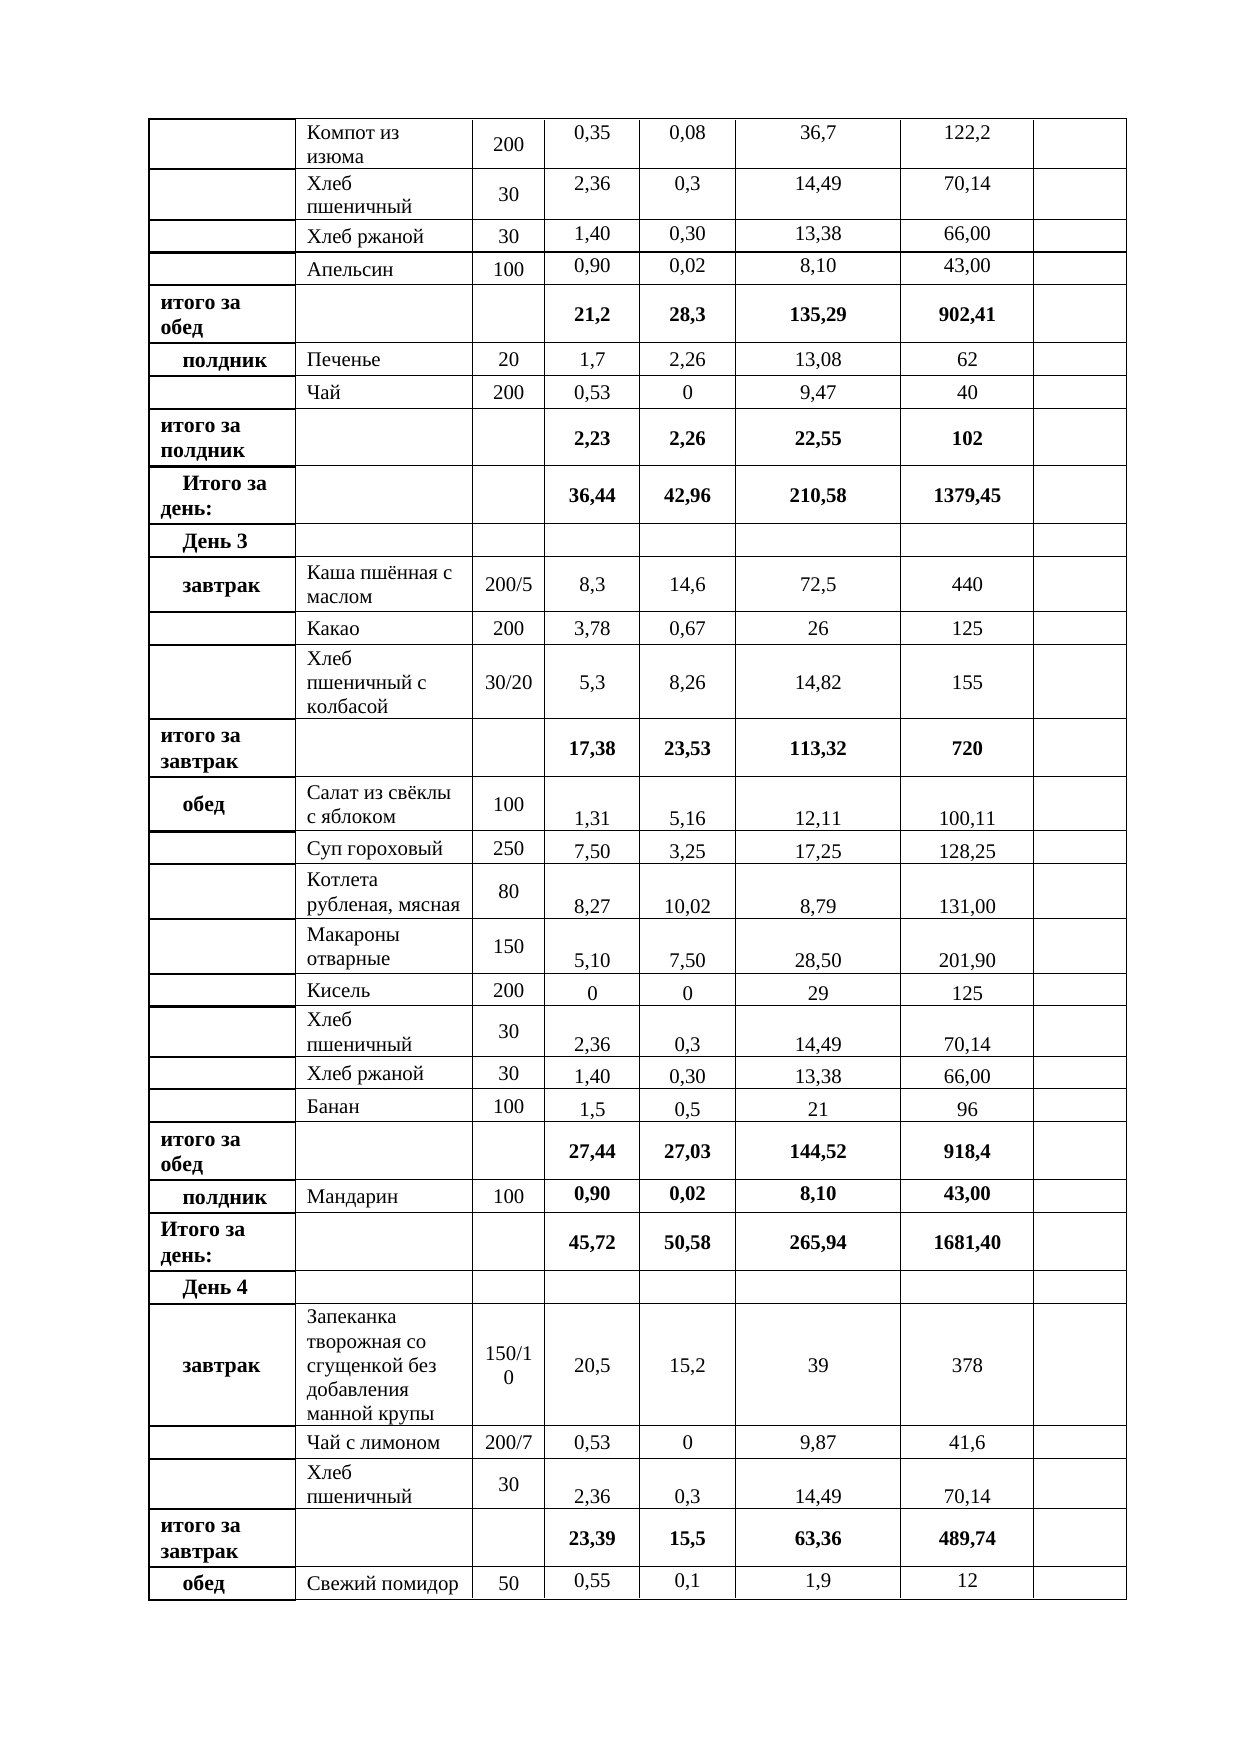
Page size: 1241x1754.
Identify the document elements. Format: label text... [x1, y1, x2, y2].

table_cell 144,52 [736, 1122, 900, 1179]
table_cell 0,5 [640, 1089, 735, 1121]
table_cell Мандарин [296, 1180, 472, 1212]
table_cell 72,5 [736, 557, 900, 611]
table_cell Чай [296, 376, 472, 408]
table_cell [1034, 1122, 1126, 1179]
table_cell [640, 1271, 735, 1302]
table_cell [296, 1271, 472, 1302]
table_cell 23,53 [640, 719, 735, 776]
table_cell 62 [901, 343, 1033, 375]
table_cell [150, 221, 295, 251]
table_cell Итого за день: [150, 468, 295, 523]
table_cell 918,4 [901, 1122, 1033, 1179]
table_cell 250 [473, 831, 544, 863]
table_cell 200/5 [473, 557, 544, 611]
table_cell 12 [901, 1567, 1033, 1598]
table_cell 12,11 [736, 777, 900, 830]
table_cell 200/7 [473, 1426, 544, 1458]
table_cell 43,00 [901, 1180, 1033, 1212]
table_cell обед [150, 778, 295, 830]
table_cell 28,50 [736, 919, 900, 972]
table_cell 100 [473, 1089, 544, 1121]
table_cell [1034, 466, 1126, 523]
table_cell 0,53 [545, 1426, 639, 1458]
table_cell [150, 865, 295, 918]
table_cell [296, 1509, 472, 1566]
table_cell 30 [473, 169, 544, 218]
table_cell 0,02 [640, 253, 735, 284]
table_cell Чай с лимоном [296, 1426, 472, 1458]
table_cell 0,08 [640, 119, 735, 168]
table_cell Хлеб пшеничный [296, 1459, 472, 1508]
table_cell 0,90 [545, 253, 639, 284]
table_cell 378 [901, 1304, 1033, 1425]
table_cell 70,14 [901, 169, 1033, 218]
table_cell [150, 920, 295, 972]
table_cell 128,25 [901, 831, 1033, 863]
table_cell День 4 [150, 1272, 295, 1302]
table_cell 13,38 [736, 1057, 900, 1088]
table_cell 0,35 [545, 119, 639, 168]
table_cell 30 [473, 1459, 544, 1508]
table_cell [296, 1122, 472, 1179]
table_cell Свежий помидор [296, 1567, 472, 1598]
table_cell итого за обед [150, 1123, 295, 1179]
table_cell 902,41 [901, 285, 1033, 342]
table_cell [473, 1509, 544, 1566]
table_cell [1034, 1271, 1126, 1302]
table_cell [473, 1122, 544, 1179]
table_cell 26 [736, 612, 900, 643]
table_cell [1034, 557, 1126, 611]
table_cell 0,02 [640, 1180, 735, 1212]
table_cell 17,38 [545, 719, 639, 776]
table_cell 9,87 [736, 1426, 900, 1458]
table_cell 8,10 [736, 253, 900, 284]
table_cell [1034, 974, 1126, 1005]
table_cell Хлеб пшеничный [296, 1006, 472, 1056]
table_cell 7,50 [640, 919, 735, 972]
table_cell [150, 613, 295, 643]
table_cell [1034, 376, 1126, 408]
table_cell [150, 1058, 295, 1088]
table_cell Хлеб ржаной [296, 220, 472, 251]
table_cell 70,14 [901, 1459, 1033, 1508]
table_cell 125 [901, 612, 1033, 643]
table_cell 36,7 [735, 119, 901, 168]
table_cell 0,55 [545, 1567, 639, 1598]
table_cell 1,31 [545, 777, 639, 830]
table_cell 13,38 [736, 220, 900, 251]
table_cell 2,23 [545, 409, 639, 465]
table_cell [640, 524, 735, 556]
table_cell [296, 524, 472, 556]
table_cell 3,78 [545, 612, 639, 643]
table_cell Салат из свёклы с яблоком [296, 777, 472, 830]
table_cell 15,5 [640, 1509, 735, 1566]
table_cell Компот из изюма [296, 119, 472, 168]
table_cell [473, 1213, 544, 1269]
table_cell [473, 409, 544, 465]
table_cell [1034, 1509, 1126, 1566]
table_cell 1,9 [736, 1567, 900, 1598]
table_cell 66,00 [901, 1057, 1033, 1088]
table_cell 100,11 [901, 777, 1033, 830]
table_cell 150 [473, 919, 544, 972]
table_cell 1,7 [545, 343, 639, 375]
table_cell [150, 1090, 295, 1121]
table_cell 3,25 [640, 831, 735, 863]
table_cell [150, 170, 295, 218]
table_cell 1,40 [545, 220, 639, 251]
table_cell [1034, 253, 1126, 284]
table_cell 20,5 [545, 1304, 639, 1425]
table_cell 5,16 [640, 777, 735, 830]
table_cell 5,10 [545, 919, 639, 972]
table_cell 23,39 [545, 1509, 639, 1566]
table_cell [1034, 919, 1126, 972]
table_cell [150, 1427, 295, 1458]
table_cell завтрак [150, 558, 295, 611]
table_cell [545, 524, 639, 556]
table_cell 22,55 [736, 409, 900, 465]
table_cell 28,3 [640, 285, 735, 342]
table_cell [1034, 1180, 1126, 1212]
table_cell [296, 719, 472, 776]
table_cell 0 [640, 1426, 735, 1458]
table_cell 27,44 [545, 1122, 639, 1179]
table_cell [1034, 1304, 1126, 1425]
table_cell [901, 524, 1033, 556]
table_cell [150, 975, 295, 1005]
table_cell 0,3 [640, 169, 735, 218]
table_cell 0 [640, 376, 735, 408]
table_cell 30/20 [473, 645, 544, 718]
table_cell 0,3 [640, 1006, 735, 1056]
table_cell [473, 285, 544, 342]
table_cell 2,36 [545, 169, 639, 218]
table_cell [150, 1460, 295, 1508]
table_cell [545, 1271, 639, 1302]
table_cell итого за полдник [150, 410, 295, 465]
table_cell [1034, 831, 1126, 863]
table_cell 440 [901, 557, 1033, 611]
table_cell 1,40 [545, 1057, 639, 1088]
table_cell [1034, 343, 1126, 375]
table_cell 43,00 [901, 253, 1033, 284]
table_cell 8,26 [640, 645, 735, 718]
table_cell 1681,40 [901, 1213, 1033, 1269]
table_cell 201,90 [901, 919, 1033, 972]
table_cell 10,02 [640, 864, 735, 918]
table_cell [1034, 524, 1126, 556]
table_cell 200 [473, 974, 544, 1005]
table_cell 1,5 [545, 1089, 639, 1121]
table_cell 70,14 [901, 1006, 1033, 1056]
table_cell 15,2 [640, 1304, 735, 1425]
table_cell [150, 646, 295, 718]
table_cell 41,6 [901, 1426, 1033, 1458]
table_cell 30 [473, 1057, 544, 1088]
table_cell [473, 1271, 544, 1302]
table_cell 30 [473, 220, 544, 251]
table_cell 27,03 [640, 1122, 735, 1179]
table_cell 29 [736, 974, 900, 1005]
table_cell 50 [473, 1567, 544, 1598]
table_cell Кисель [296, 974, 472, 1005]
table_cell 489,74 [901, 1509, 1033, 1566]
table_cell [1034, 1459, 1126, 1508]
table_cell [1034, 1006, 1126, 1056]
table_cell 21,2 [545, 285, 639, 342]
table_cell 0,53 [545, 376, 639, 408]
table_cell завтрак [150, 1305, 295, 1425]
table_cell 36,44 [545, 466, 639, 523]
table_cell 45,72 [545, 1213, 639, 1269]
table_cell 113,32 [736, 719, 900, 776]
table_cell 66,00 [901, 220, 1033, 251]
table_cell [736, 1271, 900, 1302]
table_cell Каша пшённая с маслом [296, 557, 472, 611]
table_cell 50,58 [640, 1213, 735, 1269]
table_cell [1034, 220, 1126, 251]
table_cell 0,1 [640, 1567, 735, 1598]
table_cell 210,58 [736, 466, 900, 523]
table_cell 13,08 [736, 343, 900, 375]
table_cell 14,49 [736, 1006, 900, 1056]
table_cell итого за завтрак [150, 1510, 295, 1566]
table_cell 8,79 [736, 864, 900, 918]
table_cell Суп гороховый [296, 831, 472, 863]
table_cell [473, 524, 544, 556]
table_cell 0,3 [640, 1459, 735, 1508]
table_cell Хлеб пшеничный с колбасой [296, 645, 472, 718]
table_cell 7,50 [545, 831, 639, 863]
table_cell 20 [473, 343, 544, 375]
table_cell 102 [901, 409, 1033, 465]
table_cell итого за завтрак [150, 720, 295, 776]
table_cell [736, 524, 900, 556]
table_cell 122,2 [901, 119, 1033, 168]
table_cell 5,3 [545, 645, 639, 718]
table_cell День 3 [150, 525, 295, 556]
table_cell [1034, 612, 1126, 643]
table_cell Макароны отварные [296, 919, 472, 972]
table_cell 2,36 [545, 1006, 639, 1056]
table_cell полдник [150, 344, 295, 375]
table_cell 17,25 [736, 831, 900, 863]
table_cell [296, 466, 472, 523]
table_cell [150, 377, 295, 408]
table_cell 96 [901, 1089, 1033, 1121]
table_cell 9,47 [736, 376, 900, 408]
table_cell Печенье [296, 343, 472, 375]
table_cell [1034, 409, 1126, 465]
table_cell [150, 833, 295, 863]
table_cell 0,90 [545, 1180, 639, 1212]
table_cell [150, 254, 295, 284]
table_cell [1034, 1057, 1126, 1088]
table_cell [150, 1008, 295, 1056]
table_cell обед [150, 1568, 295, 1598]
table_cell 80 [473, 864, 544, 918]
table_cell Котлета рубленая, мясная [296, 864, 472, 918]
table_cell 135,29 [736, 285, 900, 342]
table_cell 0,30 [640, 1057, 735, 1088]
table_cell [1034, 645, 1126, 718]
table_cell [1034, 1567, 1126, 1598]
table_cell 125 [901, 974, 1033, 1005]
table_cell 0 [545, 974, 639, 1005]
table_cell [1034, 1213, 1126, 1269]
table_cell 0,67 [640, 612, 735, 643]
table_cell [1034, 777, 1126, 830]
table_cell итого за обед [150, 286, 295, 342]
table_cell Хлеб ржаной [296, 1057, 472, 1088]
table_cell 200 [473, 612, 544, 643]
table_cell 0,30 [640, 220, 735, 251]
table_cell 40 [901, 376, 1033, 408]
table_cell 1379,45 [901, 466, 1033, 523]
table_cell 42,96 [640, 466, 735, 523]
table_cell 200 [473, 376, 544, 408]
table_cell 8,10 [736, 1180, 900, 1212]
table_cell [296, 285, 472, 342]
table_cell 39 [736, 1304, 900, 1425]
table_cell [1034, 169, 1126, 218]
table_cell 720 [901, 719, 1033, 776]
table_cell [1034, 119, 1126, 168]
table_cell 265,94 [736, 1213, 900, 1269]
table_cell Какао [296, 612, 472, 643]
table_cell [150, 120, 295, 168]
table_cell 8,27 [545, 864, 639, 918]
table_cell 155 [901, 645, 1033, 718]
table_cell Хлеб пшеничный [296, 169, 472, 218]
table_cell 0 [640, 974, 735, 1005]
table_cell [296, 1213, 472, 1269]
table_cell 14,6 [640, 557, 735, 611]
table_cell 150/10 [473, 1304, 544, 1425]
table_cell 2,36 [545, 1459, 639, 1508]
table_cell 131,00 [901, 864, 1033, 918]
table_cell [901, 1271, 1033, 1302]
table_cell полдник [150, 1181, 295, 1212]
table_cell 100 [473, 1180, 544, 1212]
table_cell 100 [473, 777, 544, 830]
table_cell 14,49 [736, 169, 900, 218]
table_cell 100 [473, 253, 544, 284]
table_cell [296, 409, 472, 465]
table_cell 21 [736, 1089, 900, 1121]
table_cell 200 [473, 119, 545, 168]
table_cell 2,26 [640, 343, 735, 375]
table_cell [1034, 864, 1126, 918]
table_cell [473, 466, 544, 523]
table_cell [473, 719, 544, 776]
table_cell [1034, 1089, 1126, 1121]
table_cell Банан [296, 1089, 472, 1121]
table_cell [1034, 1426, 1126, 1458]
table_cell [1034, 285, 1126, 342]
table_cell [1034, 719, 1126, 776]
table_cell Итого за день: [150, 1214, 295, 1269]
table_cell 2,26 [640, 409, 735, 465]
table_cell 14,49 [736, 1459, 900, 1508]
table_cell 63,36 [736, 1509, 900, 1566]
table_cell Апельсин [296, 253, 472, 284]
table_cell 14,82 [736, 645, 900, 718]
table_cell 8,3 [545, 557, 639, 611]
table_cell 30 [473, 1006, 544, 1056]
table_cell Запеканка творожная со сгущенкой без добавления манной крупы [296, 1304, 472, 1425]
